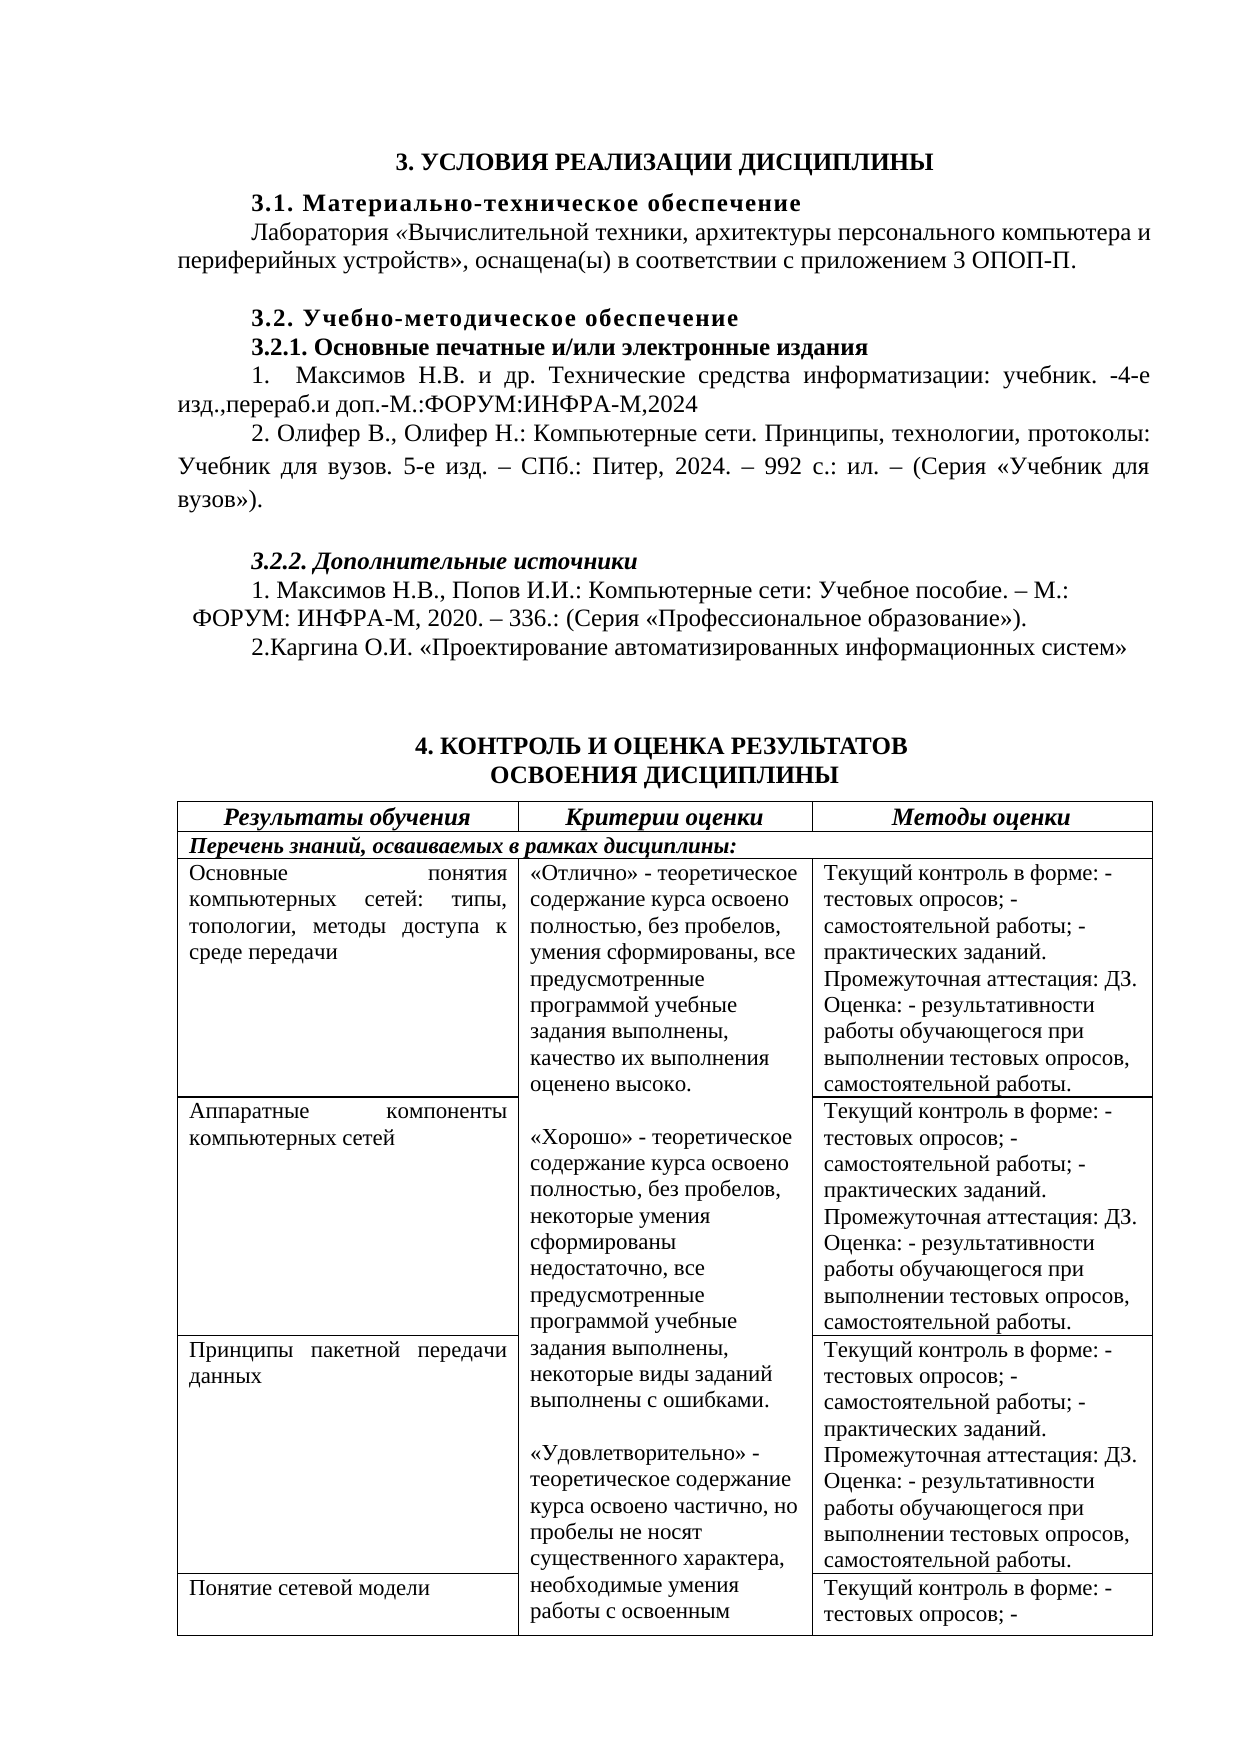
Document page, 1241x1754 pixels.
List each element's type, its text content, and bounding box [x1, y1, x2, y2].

table_header Результаты обучения [178, 802, 518, 831]
text Лаборатория «Вычислительной техники, архитектуры персонального компьютера и периферийных устройств», оснащена(ы) в соответствии с приложением 3 ОПОП-П. [177, 217, 1152, 274]
text 2. Олифер В., Олифер Н.: Компьютерные сети. Принципы, технологии, протоколы: Учебник для вузов. 5-е изд. – СПб.: Питер, 2024. – 992 с.: ил. – (Серия «Учебник для вузов»). [177, 418, 1152, 513]
text 1. Максимов Н.В., Попов И.И.: Компьютерные сети: Учебное пособие. – М.: ФОРУМ: ИНФРА-М, 2020. – 336.: (Серия «Профессиональное образование»). [192, 575, 1152, 632]
table_header Методы оценки [813, 802, 1152, 831]
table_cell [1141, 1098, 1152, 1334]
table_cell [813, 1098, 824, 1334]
table_cell «Отлично» - теоретическое содержание курса освоено полностью, без пробелов, умения сформированы, все предусмотренные программой учебные задания выполнены, качество их выполнения оценено высоко. «Хорошо» - теоретическое содержание курса освоено полностью, без пробелов, некоторые умения сформированы недостаточно, все предусмотренные программой учебные задания выполнены, некоторые виды заданий выполнены с ошибками. «Удовлетворительно» - теоретическое содержание курса освоено частично, но пробелы не носят существенного характера, необходимые умения работы с освоенным материалом в основном сформированы, большинство предусмотренных программой обучения учебных заданий выполнено, некоторые из выполненных заданий содержат ошибки. «Неудовлетворительно» - теоретическое содержание курса не освоено, необходимые умения не сформированы, выполненные учебные задания содержат грубые ошибки. [519, 859, 812, 1635]
table_cell Основные понятия компьютерных сетей: типы, топологии, методы доступа к среде передачи [178, 859, 518, 1096]
text 3.2.2. Дополнительные источники [177, 546, 1152, 575]
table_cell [178, 1574, 518, 1635]
list 3.2.1. Основные печатные и/или электронные издания [177, 332, 1152, 361]
table_cell Принципы пакетной передачи данных [178, 1336, 518, 1573]
table_header Критерии оценки [519, 802, 812, 831]
text 1. Максимов Н.В. и др. Технические средства информатизации: учебник. -4-е изд.,перераб.и доп.-М.:ФОРУМ:ИНФРА-М,2024 [177, 361, 1152, 418]
text 4. Контроль и оценка результатов освоения ДИСЦИПЛИНЫ [177, 731, 1152, 788]
table_cell Аппаратные компоненты компьютерных сетей [178, 1098, 518, 1334]
text 3.2. Учебно-методическое обеспечение [177, 303, 1152, 332]
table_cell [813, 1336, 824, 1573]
text 3.1. Материально-техническое обеспечение [177, 188, 1152, 217]
text 3. Условия реализации ДИСЦИПЛИНЫ [177, 147, 1152, 176]
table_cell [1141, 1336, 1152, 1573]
text 2.Каргина О.И. «Проектирование автоматизированных информационных систем» [192, 632, 1152, 661]
table_cell Перечень знаний, осваиваемых в рамках дисциплины: [178, 832, 1152, 858]
